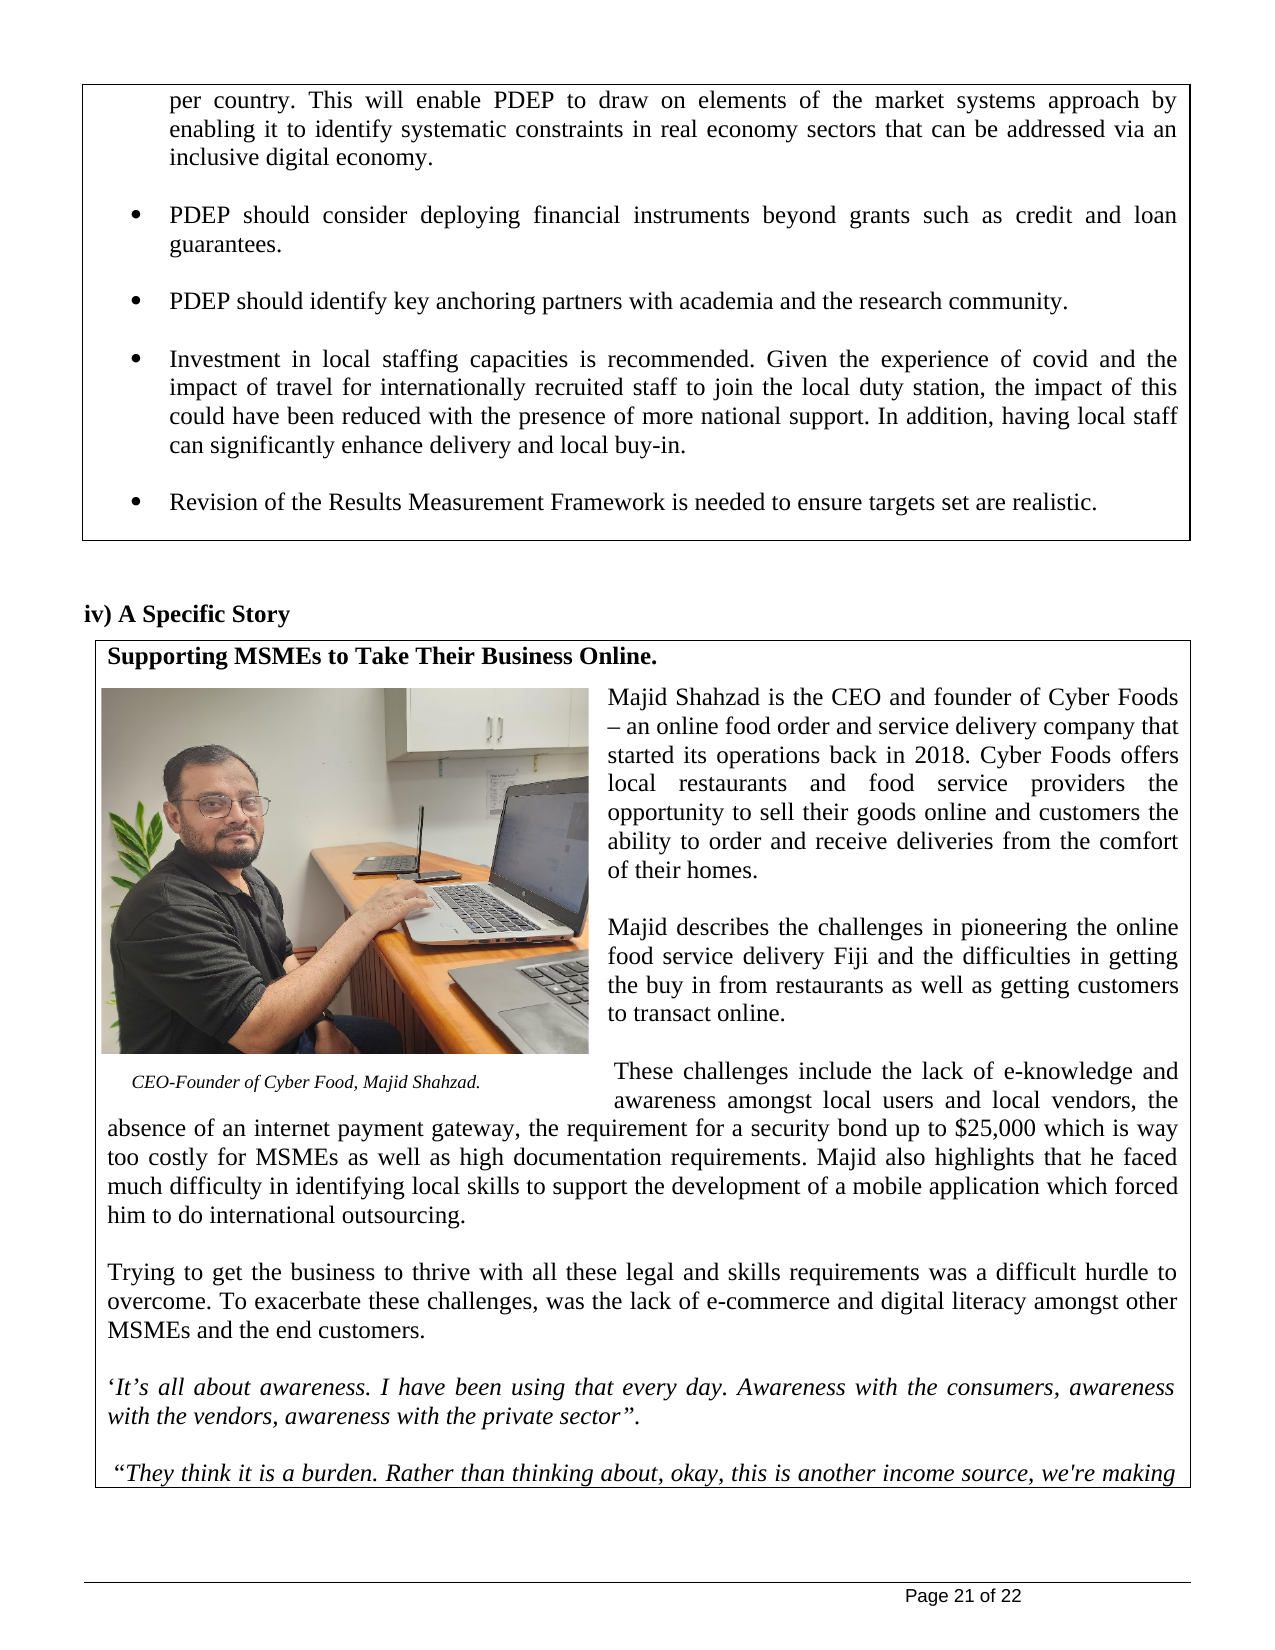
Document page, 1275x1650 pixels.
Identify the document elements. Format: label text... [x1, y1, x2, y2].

text iv) A Specific Story [84, 599, 1191, 627]
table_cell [83, 85, 1189, 540]
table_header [96, 641, 1190, 1487]
picture [101, 688, 589, 1054]
